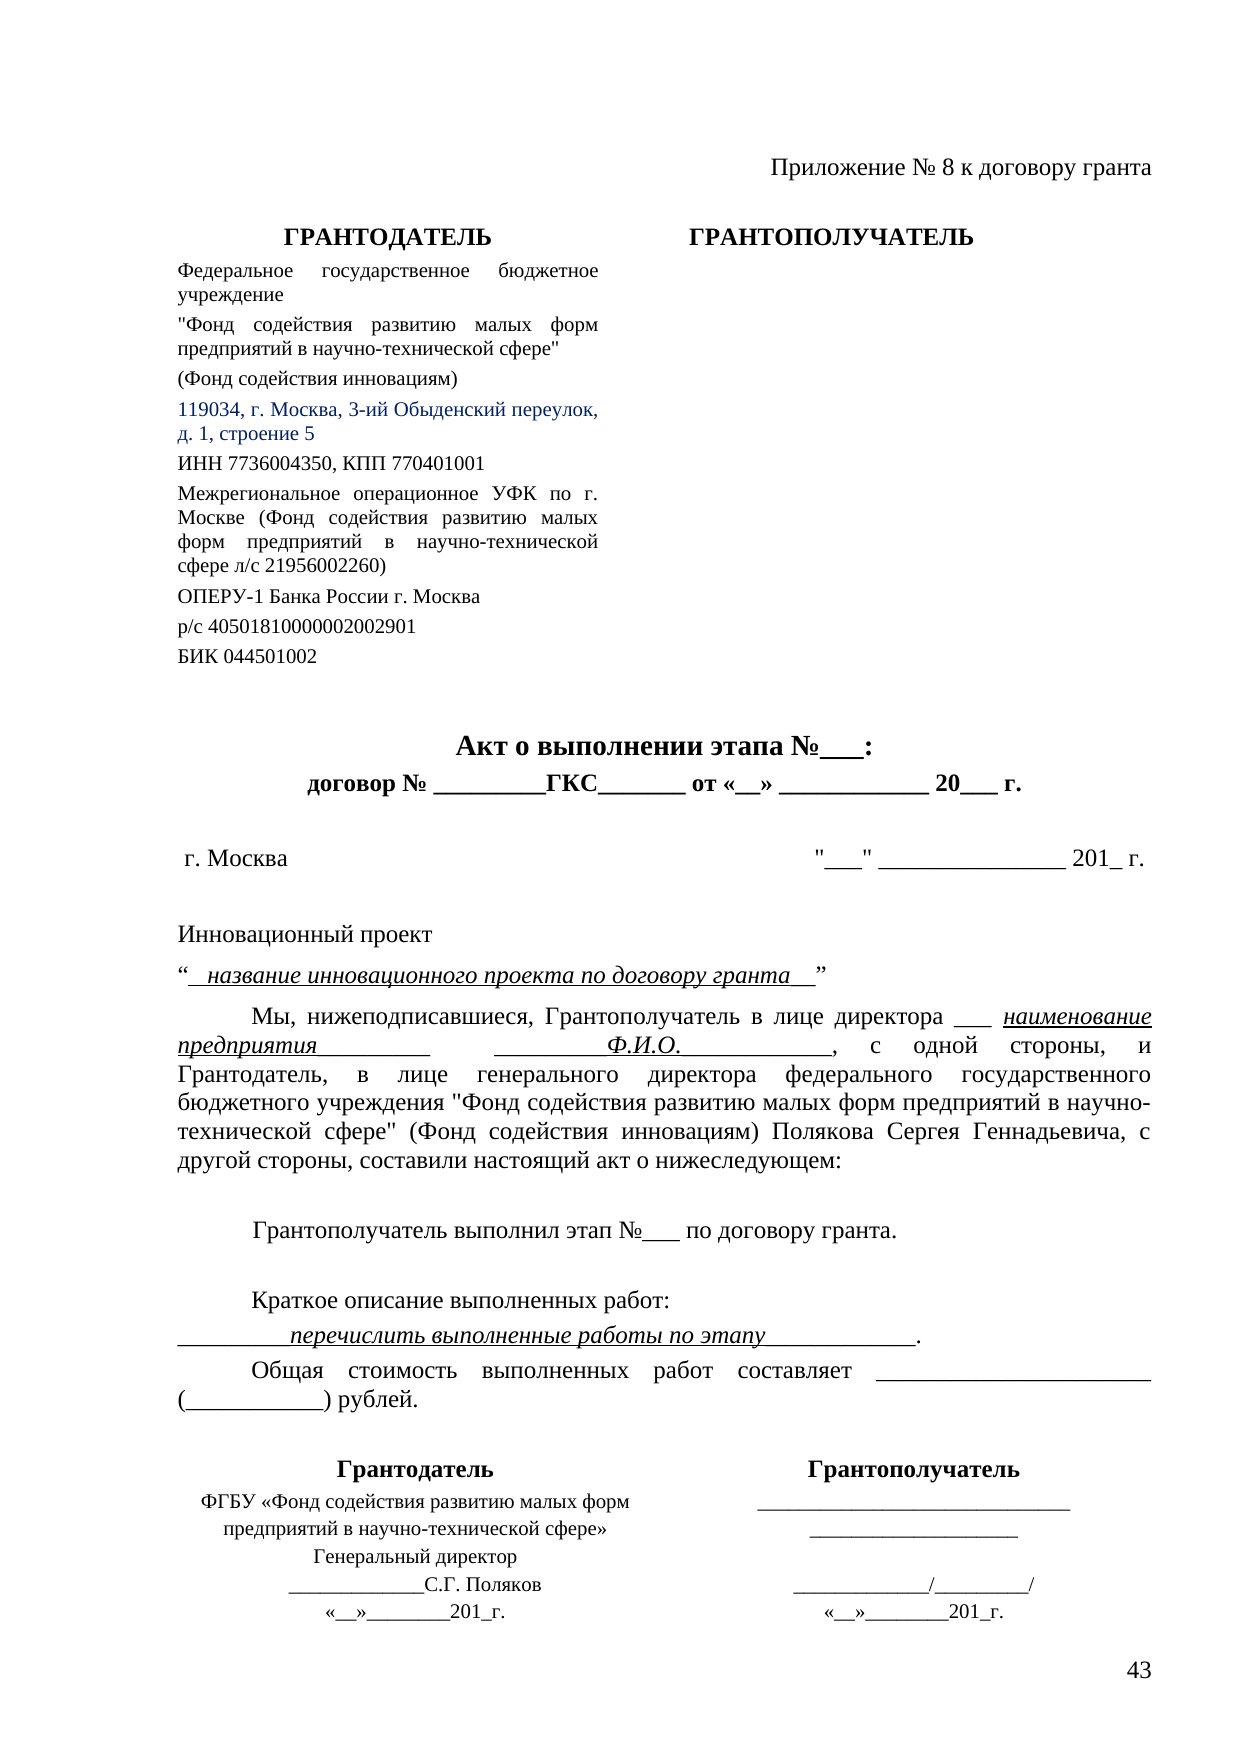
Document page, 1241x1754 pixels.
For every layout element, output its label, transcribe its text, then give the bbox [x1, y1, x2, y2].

text Мы, нижеподписавшиеся, Грантополучатель в лице директора ___ наименование предприятия_________ _________Ф.И.О.____________, с одной стороны, и Грантодатель, в лице генерального директора федерального государственного бюджетного учреждения "Фонд содействия развитию малых форм предприятий в научно-технической сфере" (Фонд содействия инновациям) Полякова Сергея Геннадьевича, с другой стороны, составили настоящий акт о нижеследующем: [177, 1001, 1152, 1174]
table_header ГРАНТОПОЛУЧАТЕЛЬ [610, 223, 1054, 675]
text _________перечислить выполненные работы по этапу____________. [177, 1320, 1152, 1349]
subtitle Приложение № 8 к договору гранта [177, 152, 1152, 181]
text Грантополучатель выполнил этап №___ по договору гранта. [177, 1215, 1152, 1244]
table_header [664, 1454, 1163, 1627]
text Краткое описание выполненных работ: [177, 1285, 1152, 1314]
text Общая стоимость выполненных работ составляет ______________________ (___________) рублей. [177, 1355, 1152, 1412]
table_header "___" _______________ 201_ г. [665, 839, 1148, 883]
table_header ГРАНТОДАТЕЛЬ Федеральное государственное бюджетное учреждение "Фонд содействия развитию малых форм предприятий в научно-технической сфере" (Фонд содействия инновациям) 119034, г. Москва, 3-ий Обыденский переулок, д. 1, строение 5 ИНН 7736004350, КПП 770401001 Межрегиональное операционное УФК по г. Москве (Фонд содействия развитию малых форм предприятий в научно-технической сфере л/с 21956002260) ОПЕРУ-1 Банка России г. Москва р/с 40501810000002002901 БИК 044501002 [166, 223, 610, 675]
text “ название инновационного проекта по договору гранта__” [177, 960, 1152, 989]
text Инновационный проект [177, 919, 1152, 947]
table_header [166, 1454, 664, 1627]
table_header г. Москва [181, 839, 664, 883]
subtitle Акт о выполнении этапа №___: [177, 728, 1152, 762]
text договор № _________ГКС_______ от «__» ____________ 20___ г. [177, 768, 1152, 797]
